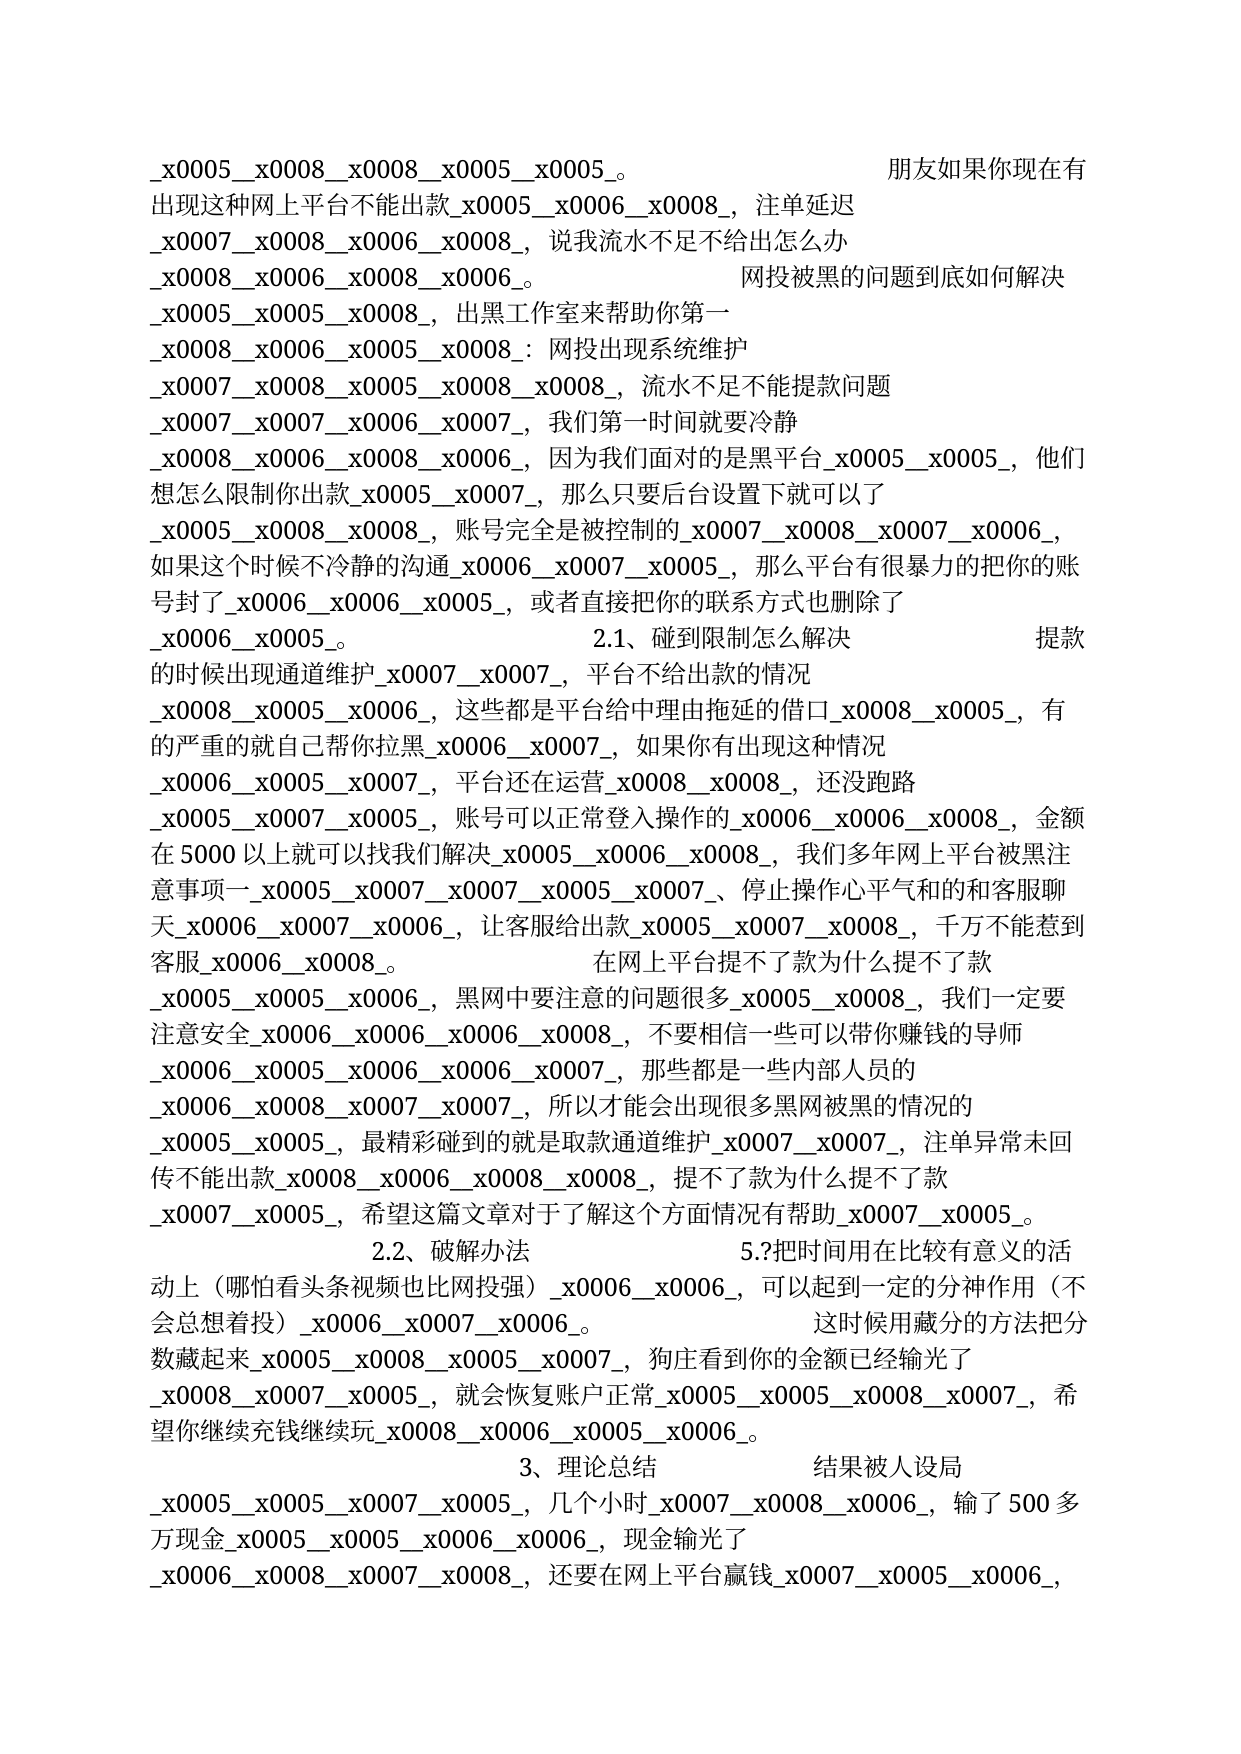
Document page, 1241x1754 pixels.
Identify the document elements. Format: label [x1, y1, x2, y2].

text [150, 150, 1090, 1592]
